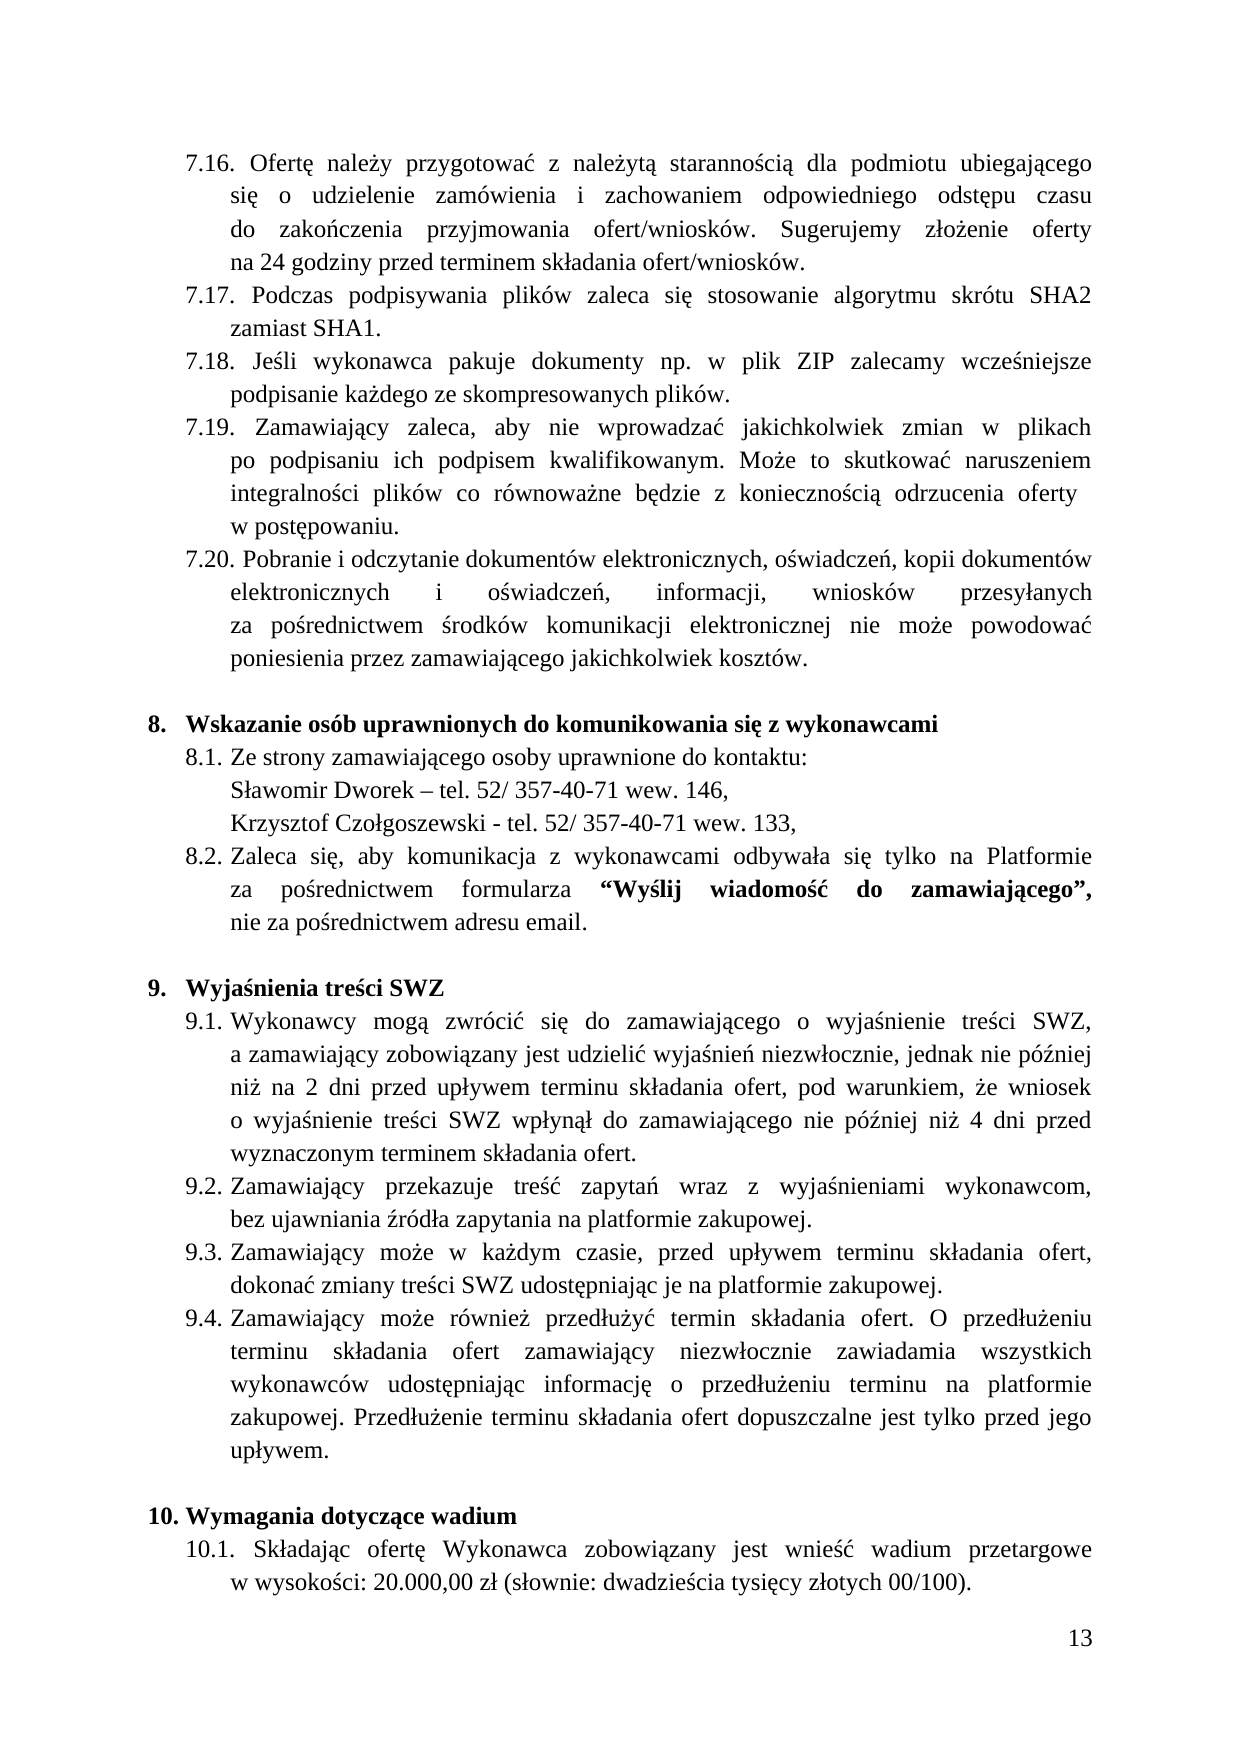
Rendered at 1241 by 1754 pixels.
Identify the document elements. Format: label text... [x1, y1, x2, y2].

subtitle Wyjaśnienia treści SWZ [148, 973, 1093, 1002]
list Wskazanie osób uprawnionych do komunikowania się z wykonawcami [148, 709, 1093, 738]
list Wykonawcy mogą zwrócić się do zamawiającego o wyjaśnienie treści SWZ, a zamawiający zobowiązany jest udzielić wyjaśnień niezwłocznie, jednak nie później niż na 2 dni przed upływem terminu składania ofert, pod warunkiem, że wniosek o wyjaśnienie treści SWZ wpłynął do zamawiającego nie później niż 4 dni przed wyznaczonym terminem składania ofert. [185, 1006, 1093, 1167]
list Ze strony zamawiającego osoby uprawnione do kontaktu: [185, 742, 1093, 771]
list Składając ofertę Wykonawca zobowiązany jest wnieść wadium przetargowe w wysokości: 20.000,00 zł (słownie: dwadzieścia tysięcy złotych 00/100). [185, 1534, 1093, 1596]
list Pobranie i odczytanie dokumentów elektronicznych, oświadczeń, kopii dokumentów elektronicznych i oświadczeń, informacji, wniosków przesyłanych za pośrednictwem środków komunikacji elektronicznej nie może powodować poniesienia przez zamawiającego jakichkolwiek kosztów. [185, 544, 1093, 672]
list Krzysztof Czołgoszewski - tel. 52/ 357-40-71 wew. 133, [230, 808, 1093, 837]
list Sławomir Dworek – tel. 52/ 357-40-71 wew. 146, [230, 775, 1093, 804]
list Zamawiający może również przedłużyć termin składania ofert. O przedłużeniu terminu składania ofert zamawiający niezwłocznie zawiadamia wszystkich wykonawców udostępniając informację o przedłużeniu terminu na platformie zakupowej. Przedłużenie terminu składania ofert dopuszczalne jest tylko przed jego upływem. [185, 1303, 1093, 1464]
subtitle Wymagania dotyczące wadium [148, 1501, 1093, 1530]
list Zamawiający może w każdym czasie, przed upływem terminu składania ofert, dokonać zmiany treści SWZ udostępniając je na platformie zakupowej. [185, 1237, 1093, 1299]
list Zaleca się, aby komunikacja z wykonawcami odbywała się tylko na Platformie za pośrednictwem formularza “Wyślij wiadomość do zamawiającego”, nie za pośrednictwem adresu email. [185, 841, 1093, 936]
list Jeśli wykonawca pakuje dokumenty np. w plik ZIP zalecamy wcześniejsze podpisanie każdego ze skompresowanych plików. [185, 346, 1093, 407]
list Ofertę należy przygotować z należytą starannością dla podmiotu ubiegającego się o udzielenie zamówienia i zachowaniem odpowiedniego odstępu czasu do zakończenia przyjmowania ofert/wniosków. Sugerujemy złożenie oferty na 24 godziny przed terminem składania ofert/wniosków. [185, 148, 1093, 275]
list Zamawiający przekazuje treść zapytań wraz z wyjaśnieniami wykonawcom, bez ujawniania źródła zapytania na platformie zakupowej. [185, 1171, 1093, 1233]
list Zamawiający zaleca, aby nie wprowadzać jakichkolwiek zmian w plikach po podpisaniu ich podpisem kwalifikowanym. Może to skutkować naruszeniem integralności plików co równoważne będzie z koniecznością odrzucenia oferty w postępowaniu. [185, 412, 1093, 539]
list Podczas podpisywania plików zaleca się stosowanie algorytmu skrótu SHA2 zamiast SHA1. [185, 280, 1093, 341]
